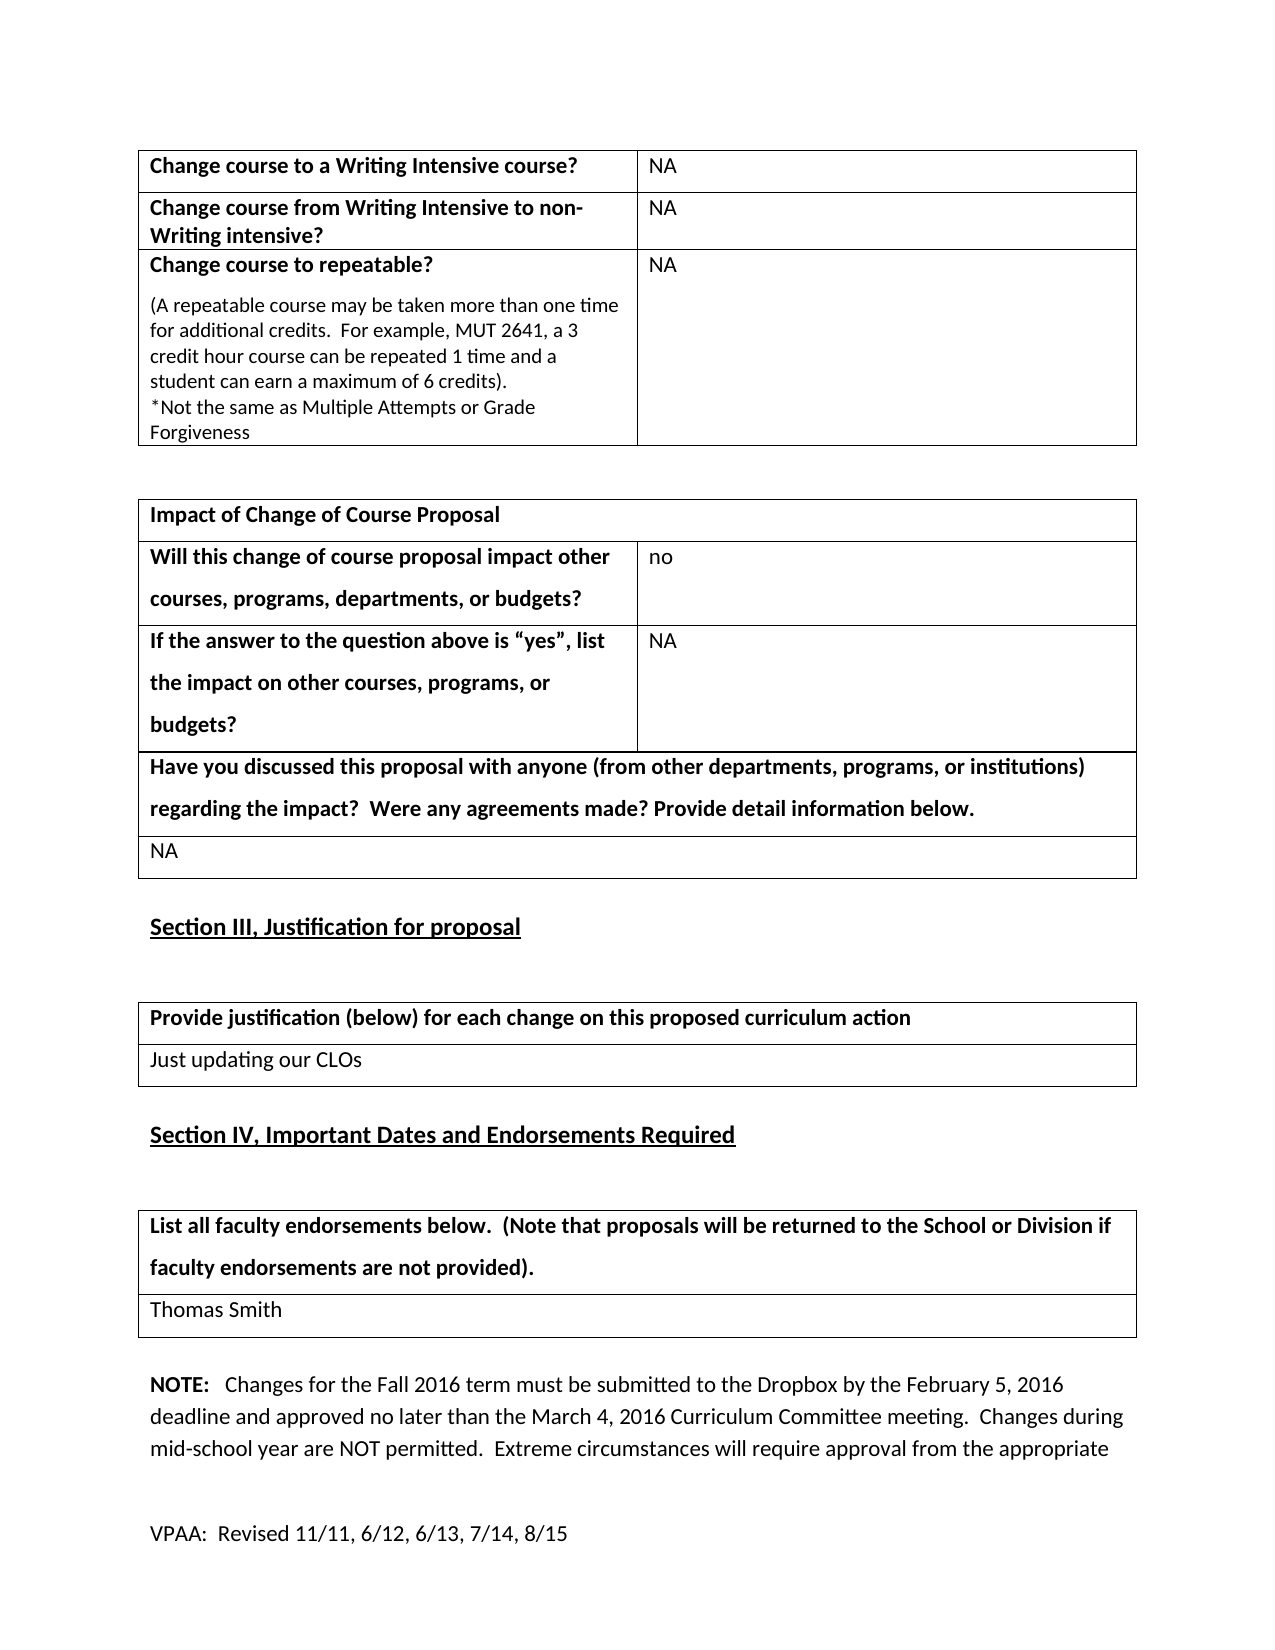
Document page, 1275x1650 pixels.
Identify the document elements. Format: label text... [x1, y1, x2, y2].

table_cell Just updating our CLOs [139, 1045, 1136, 1086]
table_cell NA [638, 250, 1136, 445]
table_cell NA [638, 193, 1136, 249]
table_cell Change course to a Writing Intensive course? [139, 151, 637, 192]
table_cell If the answer to the question above is “yes”, list the impact on other courses, programs, or budgets? [139, 626, 637, 751]
table_cell Thomas Smith [139, 1295, 1136, 1337]
text Section III, Justification for proposal [150, 911, 1125, 941]
table_cell Will this change of course proposal impact other courses, programs, departments, or budgets? [139, 542, 637, 625]
table_header Provide justification (below) for each change on this proposed curriculum action [139, 1003, 1136, 1044]
table_cell NA [139, 837, 1136, 878]
table_cell NA [638, 626, 1136, 751]
table_cell Change course to repeatable? (A repeatable course may be taken more than one time for additional credits. For example, MUT 2641, a 3 credit hour course can be repeated 1 time and a student can earn a maximum of 6 credits). *Not the same as Multiple Attempts or Grade Forgiveness [139, 250, 637, 445]
table_cell Have you discussed this proposal with anyone (from other departments, programs, or institutions) regarding the impact? Were any agreements made? Provide detail information below. [139, 753, 1136, 836]
text Section IV, Important Dates and Endorsements Required [150, 1119, 1125, 1150]
table_cell NA [638, 151, 1136, 192]
table_cell Change course from Writing Intensive to non-Writing intensive? [139, 193, 637, 249]
table_header Impact of Change of Course Proposal [139, 500, 1136, 541]
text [150, 1370, 1125, 1462]
table_header List all faculty endorsements below. (Note that proposals will be returned to the School or Division if faculty endorsements are not provided). [139, 1211, 1136, 1294]
table_cell no [638, 542, 1136, 625]
